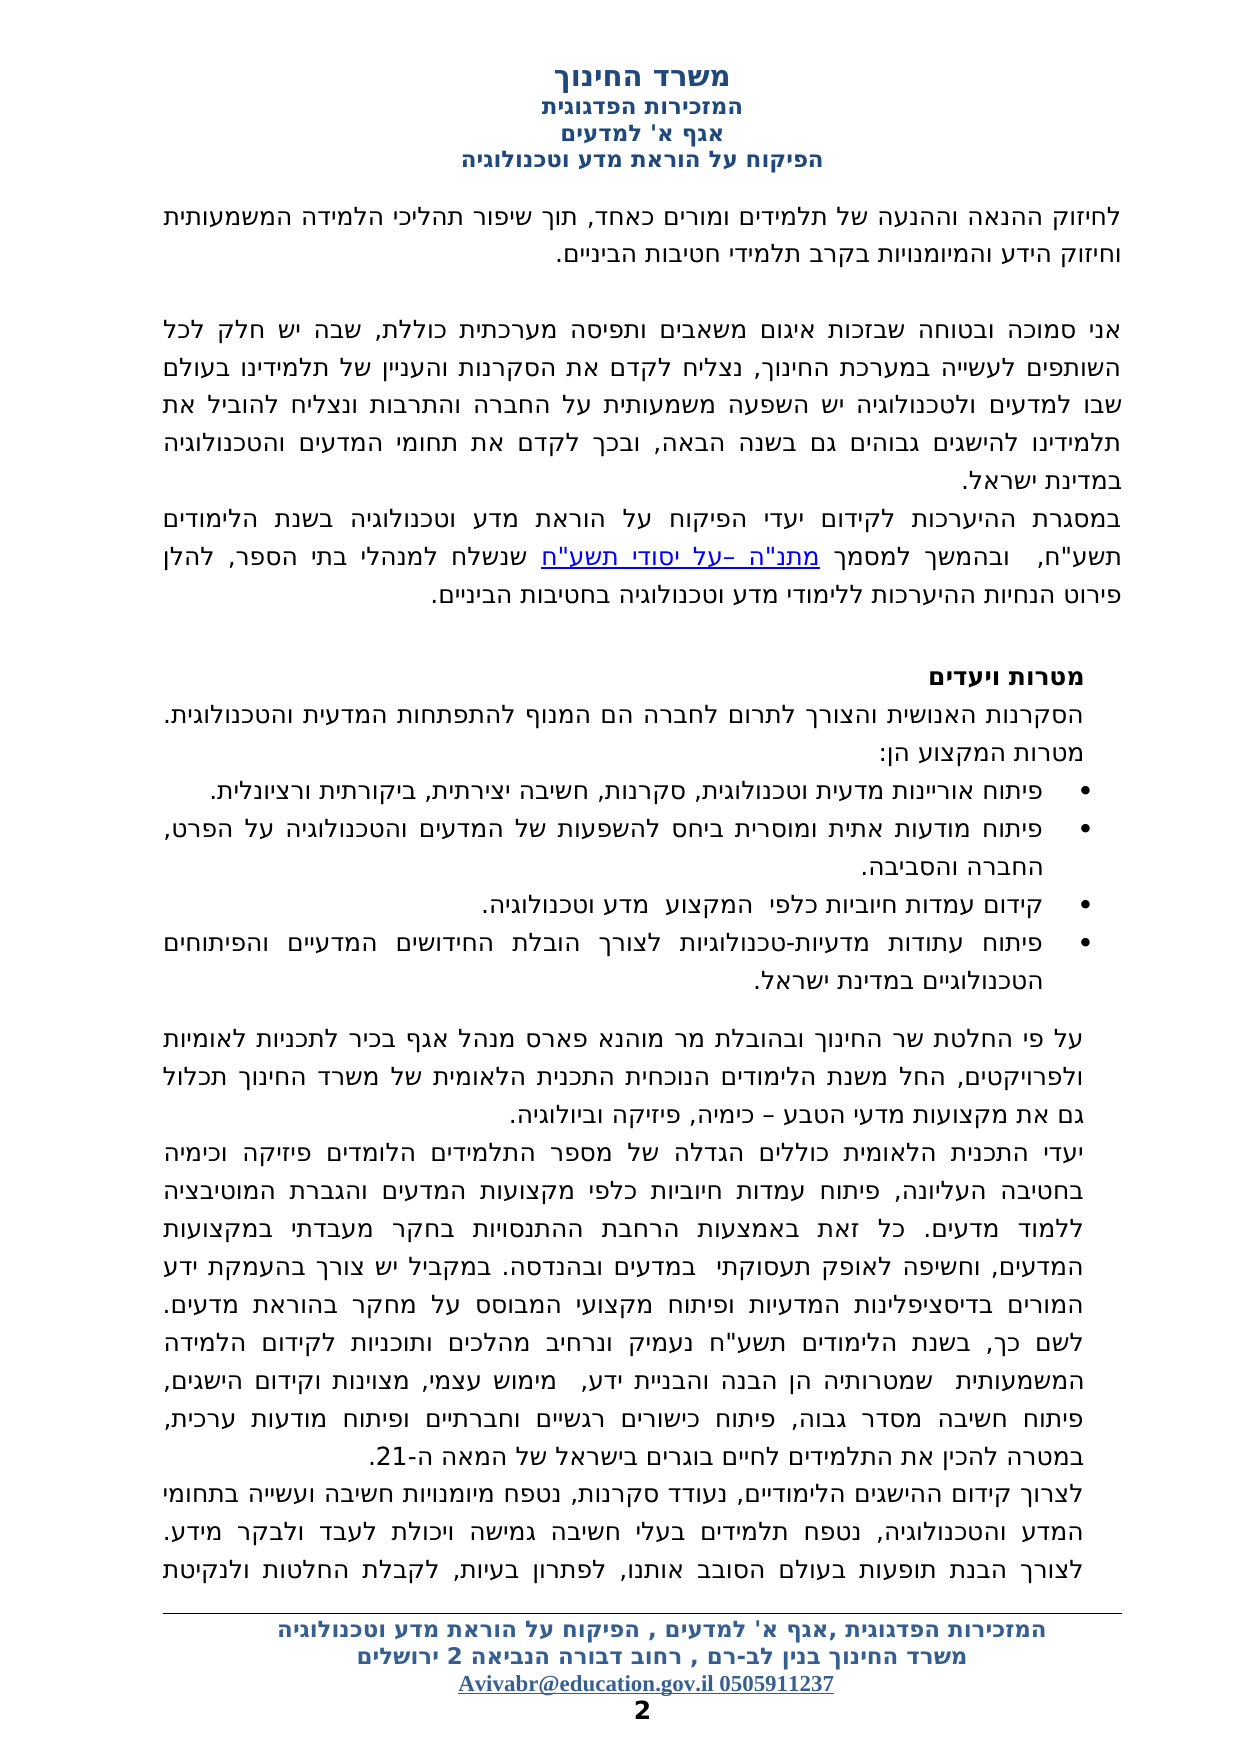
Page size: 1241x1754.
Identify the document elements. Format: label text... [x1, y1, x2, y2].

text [162, 1479, 1085, 1584]
list פיתוח אוריינות מדעית וטכנולוגית, סקרנות, חשיבה יצירתית, ביקורתית ורציונלית. [162, 776, 1081, 805]
text יעדי התכנית הלאומית כוללים הגדלה של מספר התלמידים הלומדים פיזיקה וכימיה בחטיבה העליונה, פיתוח עמדות חיוביות כלפי מקצועות המדעים והגברת המוטיבציה ללמוד מדעים. כל זאת באמצעות הרחבת ההתנסויות בחקר מעבדתי במקצועות המדעים, וחשיפה לאופק תעסוקתי במדעים ובהנדסה. במקביל יש צורך בהעמקת ידע המורים בדיסציפלינות המדעיות ופיתוח מקצועי המבוסס על מחקר בהוראת מדעים. לשם כך, בשנת הלימודים תשע"ח נעמיק ונרחיב מהלכים ותוכניות לקידום הלמידה המשמעותית שמטרותיה הן הבנה והבניית ידע, מימוש עצמי, מצוינות וקידום הישגים, פיתוח חשיבה מסדר גבוה, פיתוח כישורים רגשיים וחברתיים ופיתוח מודעות ערכית, במטרה להכין את התלמידים לחיים בוגרים בישראל של המאה ה-21. [162, 1138, 1085, 1471]
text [162, 202, 1122, 269]
text מטרות ויעדים [162, 662, 1085, 692]
text במסגרת ההיערכות לקידום יעדי הפיקוח על הוראת מדע וטכנולוגיה בשנת הלימודים תשע"ח, ובהמשך למסמך מתנ"ה –על יסודי תשע"ח שנשלח למנהלי בתי הספר, להלן פירוט הנחיות ההיערכות ללימודי מדע וטכנולוגיה בחטיבות הביניים. [162, 504, 1122, 609]
text על פי החלטת שר החינוך ובהובלת מר מוהנא פארס מנהל אגף בכיר לתכניות לאומיות ולפרויקטים, החל משנת הלימודים הנוכחית התכנית הלאומית של משרד החינוך תכלול גם את מקצועות מדעי הטבע – כימיה, פיזיקה וביולוגיה. [162, 1024, 1085, 1129]
list פיתוח עתודות מדעיות-טכנולוגיות לצורך הובלת החידושים המדעיים והפיתוחים הטכנולוגיים במדינת ישראל. [162, 928, 1081, 995]
text הסקרנות האנושית והצורך לתרום לחברה הם המנוף להתפתחות המדעית והטכנולוגית. מטרות המקצוע הן: [162, 700, 1085, 767]
list פיתוח מודעות אתית ומוסרית ביחס להשפעות של המדעים והטכנולוגיה על הפרט, החברה והסביבה. [162, 814, 1081, 881]
text אני סמוכה ובטוחה שבזכות איגום משאבים ותפיסה מערכתית כוללת, שבה יש חלק לכל השותפים לעשייה במערכת החינוך, נצליח לקדם את הסקרנות והעניין של תלמידינו בעולם שבו למדעים ולטכנולוגיה יש השפעה משמעותית על החברה והתרבות ונצליח להוביל את תלמידינו להישגים גבוהים גם בשנה הבאה, ובכך לקדם את תחומי המדעים והטכנולוגיה במדינת ישראל. [162, 315, 1122, 496]
list קידום עמדות חיוביות כלפי המקצוע מדע וטכנולוגיה. [162, 890, 1081, 919]
